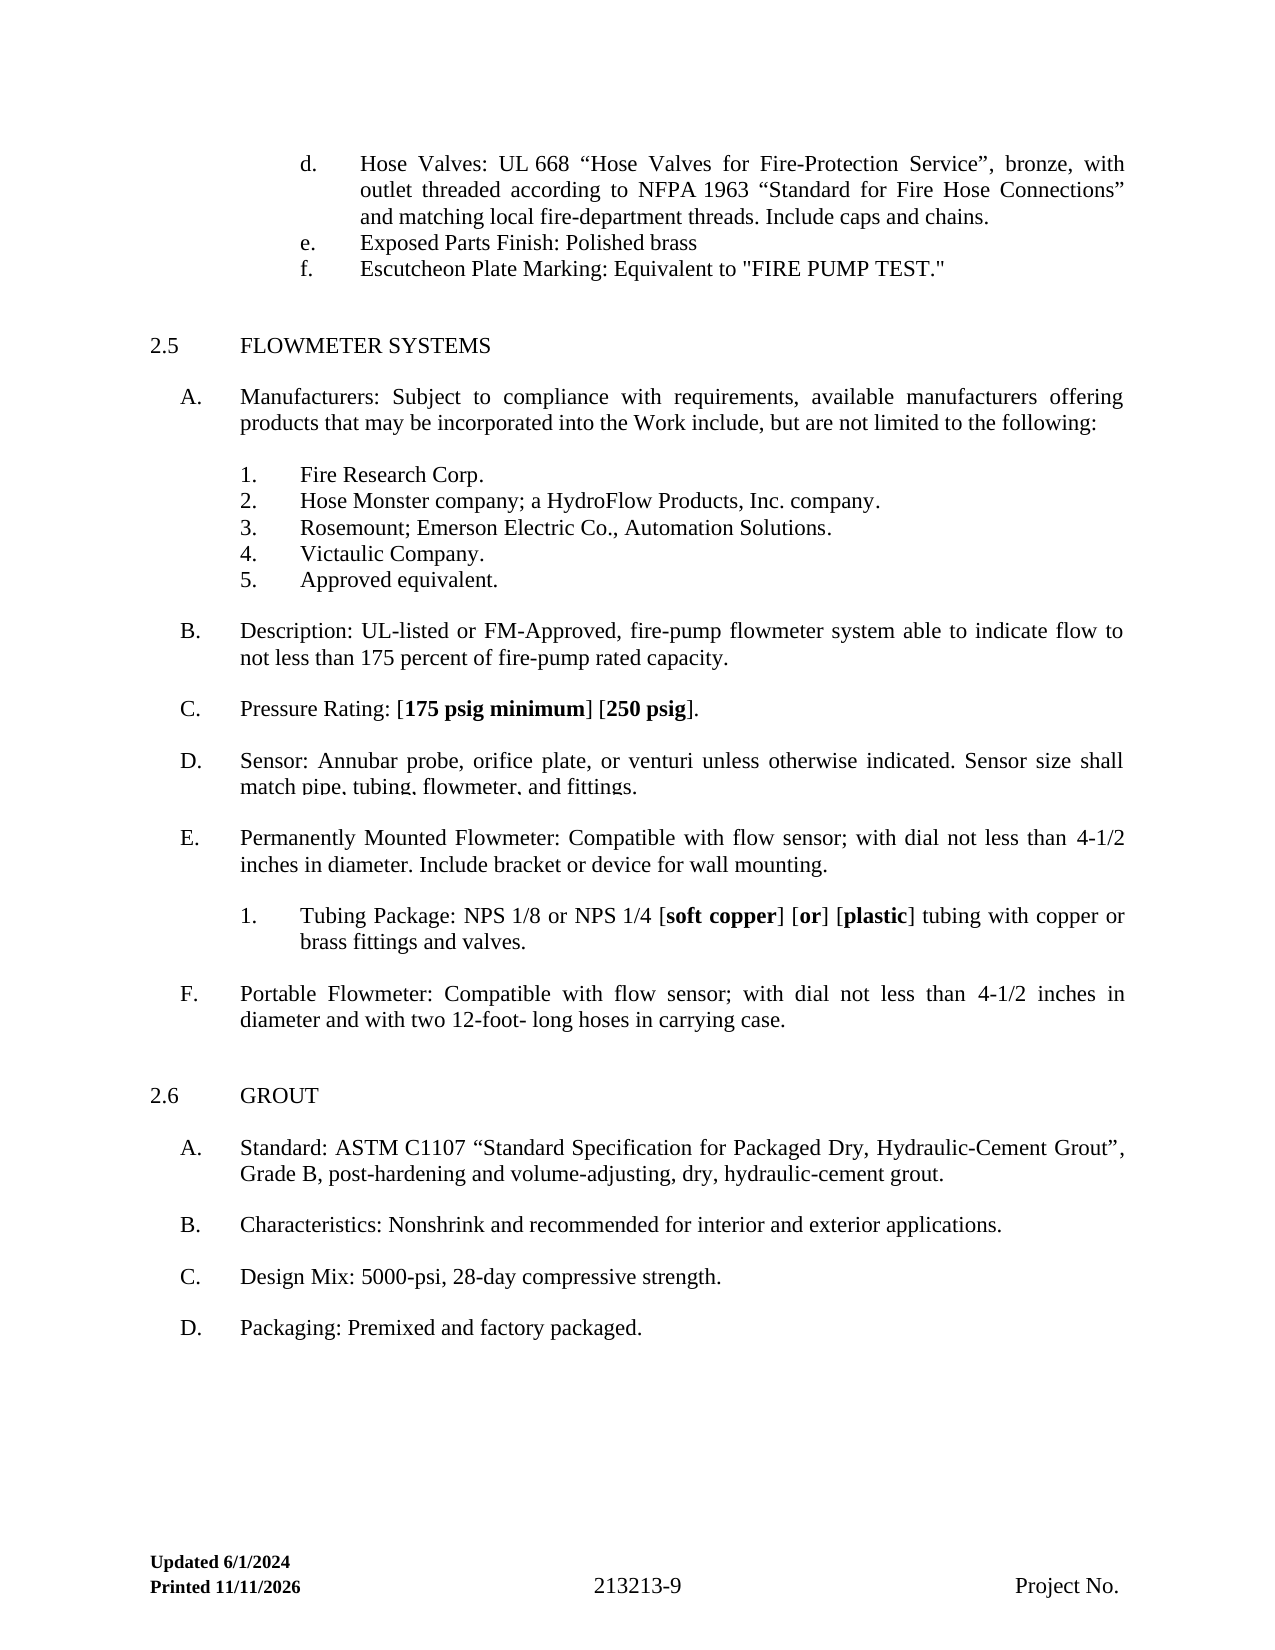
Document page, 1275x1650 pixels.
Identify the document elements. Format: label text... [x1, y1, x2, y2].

text Permanently Mounted Flowmeter: Compatible with flow sensor; with dial not less than 4-1/2 inches in diameter. Include bracket or device for wall mounting. [180, 824, 1125, 877]
text Sensor: Annubar probe, orifice plate, or venturi unless otherwise indicated. Sensor size shall match pipe, tubing, flowmeter, and fittings. [180, 747, 1125, 795]
text Exposed Parts Finish: Polished brass [300, 229, 1125, 255]
text Hose Valves: UL 668 “Hose Valves for Fire-Protection Service”, bronze, with outlet threaded according to NFPA 1963 “Standard for Fire Hose Connections” and matching local fire-department threads. Include caps and chains. [300, 150, 1125, 229]
text Rosemount; Emerson Electric Co., Automation Solutions. [240, 513, 1125, 540]
text Description: UL-listed or FM-Approved, fire-pump flowmeter system able to indicate flow to not less than 175 percent of fire-pump rated capacity. [180, 618, 1125, 670]
text Fire Research Corp. [240, 461, 1125, 487]
text Approved equivalent. [240, 566, 1125, 593]
text Manufacturers: Subject to compliance with requirements, available manufacturers offering products that may be incorporated into the Work include, but are not limited to the following: [180, 383, 1125, 436]
text Packaging: Premixed and factory packaged. [180, 1314, 1125, 1341]
text Characteristics: Nonshrink and recommended for interior and exterior applications. [180, 1212, 1125, 1238]
text Standard: ASTM C1107 “Standard Specification for Packaged Dry, Hydraulic-Cement Grout”, Grade B, post-hardening and volume-adjusting, dry, hydraulic-cement grout. [180, 1134, 1125, 1187]
text Design Mix: 5000-psi, 28-day compressive strength. [180, 1263, 1125, 1289]
text FLOWMETER SYSTEMS [150, 332, 1125, 358]
text Pressure Rating: [175 psig minimum] [250 psig]. [180, 695, 1125, 722]
text Victaulic Company. [240, 540, 1125, 566]
text Escutcheon Plate Marking: Equivalent to "FIRE PUMP TEST." [300, 255, 1125, 282]
text Tubing Package: NPS 1/8 or NPS 1/4 [soft copper] [or] [plastic] tubing with copper or brass fittings and valves. [240, 902, 1125, 955]
text Portable Flowmeter: Compatible with flow sensor; with dial not less than 4-1/2 inches in diameter and with two 12-foot- long hoses in carrying case. [180, 980, 1125, 1032]
text Hose Monster company; a HydroFlow Products, Inc. company. [240, 487, 1125, 513]
text GROUT [150, 1082, 1125, 1109]
